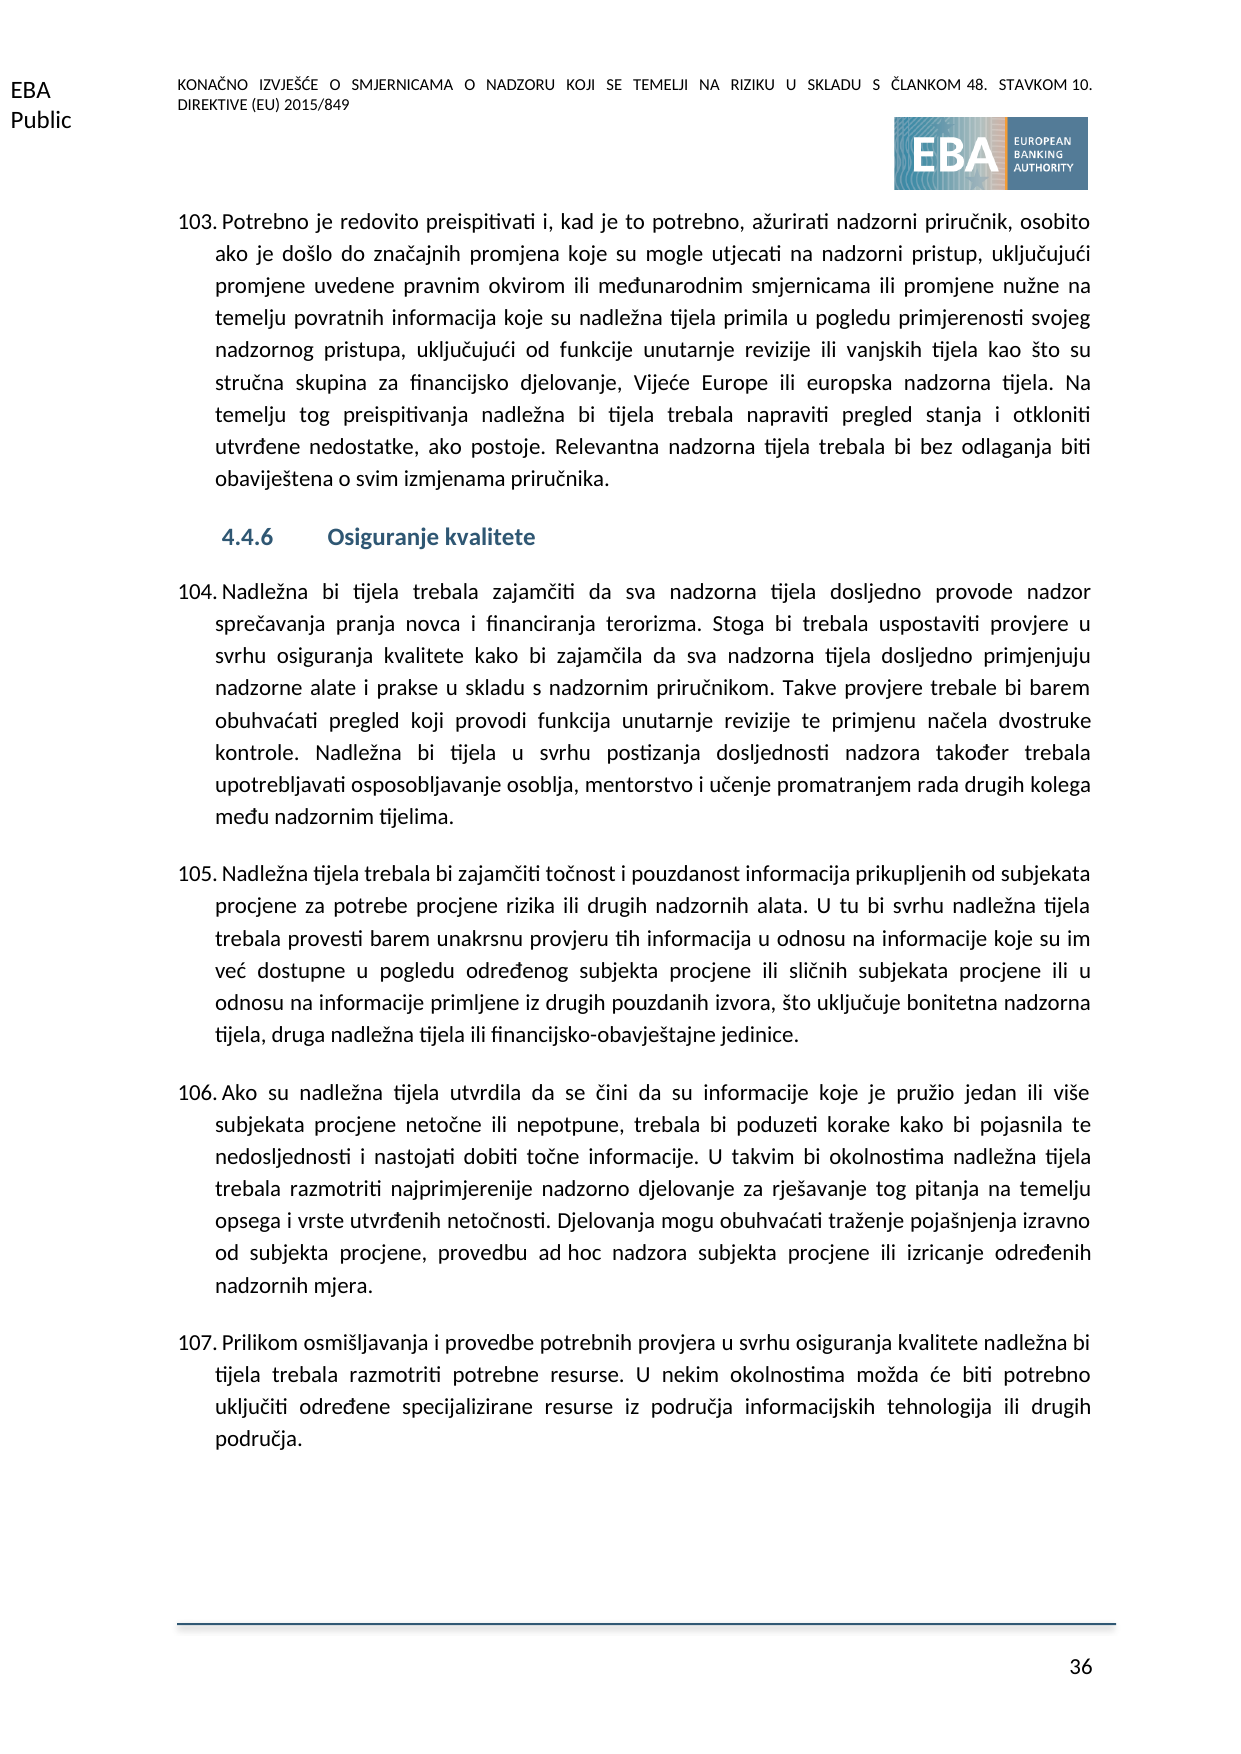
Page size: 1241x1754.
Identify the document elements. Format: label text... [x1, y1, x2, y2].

list Nadležna bi tijela trebala zajamčiti da sva nadzorna tijela dosljedno provode nadzor sprečavanja pranja novca i financiranja terorizma. Stoga bi trebala uspostaviti provjere u svrhu osiguranja kvalitete kako bi zajamčila da sva nadzorna tijela dosljedno primjenjuju nadzorne alate i prakse u skladu s nadzornim priručnikom. Takve provjere trebale bi barem obuhvaćati pregled koji provodi funkcija unutarnje revizije te primjenu načela dvostruke kontrole. Nadležna bi tijela u svrhu postizanja dosljednosti nadzora također trebala upotrebljavati osposobljavanje osoblja, mentorstvo i učenje promatranjem rada drugih kolega među nadzornim tijelima. [177, 577, 1092, 830]
title Osiguranje kvalitete [222, 521, 1092, 552]
list Ako su nadležna tijela utvrdila da se čini da su informacije koje je pružio jedan ili više subjekata procjene netočne ili nepotpune, trebala bi poduzeti korake kako bi pojasnila te nedosljednosti i nastojati dobiti točne informacije. U takvim bi okolnostima nadležna tijela trebala razmotriti najprimjerenije nadzorno djelovanje za rješavanje tog pitanja na temelju opsega i vrste utvrđenih netočnosti. Djelovanja mogu obuhvaćati traženje pojašnjenja izravno od subjekta procjene, provedbu ad hoc nadzora subjekta procjene ili izricanje određenih nadzornih mjera. [177, 1078, 1092, 1299]
list Nadležna tijela trebala bi zajamčiti točnost i pouzdanost informacija prikupljenih od subjekata procjene za potrebe procjene rizika ili drugih nadzornih alata. U tu bi svrhu nadležna tijela trebala provesti barem unakrsnu provjeru tih informacija u odnosu na informacije koje su im već dostupne u pogledu određenog subjekta procjene ili sličnih subjekata procjene ili u odnosu na informacije primljene iz drugih pouzdanih izvora, što uključuje bonitetna nadzorna tijela, druga nadležna tijela ili financijsko-obavještajne jedinice. [177, 859, 1092, 1048]
list Potrebno je redovito preispitivati i, kad je to potrebno, ažurirati nadzorni priručnik, osobito ako je došlo do značajnih promjena koje su mogle utjecati na nadzorni pristup, uključujući promjene uvedene pravnim okvirom ili međunarodnim smjernicama ili promjene nužne na temelju povratnih informacija koje su nadležna tijela primila u pogledu primjerenosti svojeg nadzornog pristupa, uključujući od funkcije unutarnje revizije ili vanjskih tijela kao što su stručna skupina za financijsko djelovanje, Vijeće Europe ili europska nadzorna tijela. Na temelju tog preispitivanja nadležna bi tijela trebala napraviti pregled stanja i otkloniti utvrđene nedostatke, ako postoje. Relevantna nadzorna tijela trebala bi bez odlaganja biti obaviještena o svim izmjenama priručnika. [177, 207, 1092, 492]
list Prilikom osmišljavanja i provedbe potrebnih provjera u svrhu osiguranja kvalitete nadležna bi tijela trebala razmotriti potrebne resurse. U nekim okolnostima možda će biti potrebno uključiti određene specijalizirane resurse iz područja informacijskih tehnologija ili drugih područja. [177, 1328, 1092, 1452]
picture [894, 117, 1088, 190]
